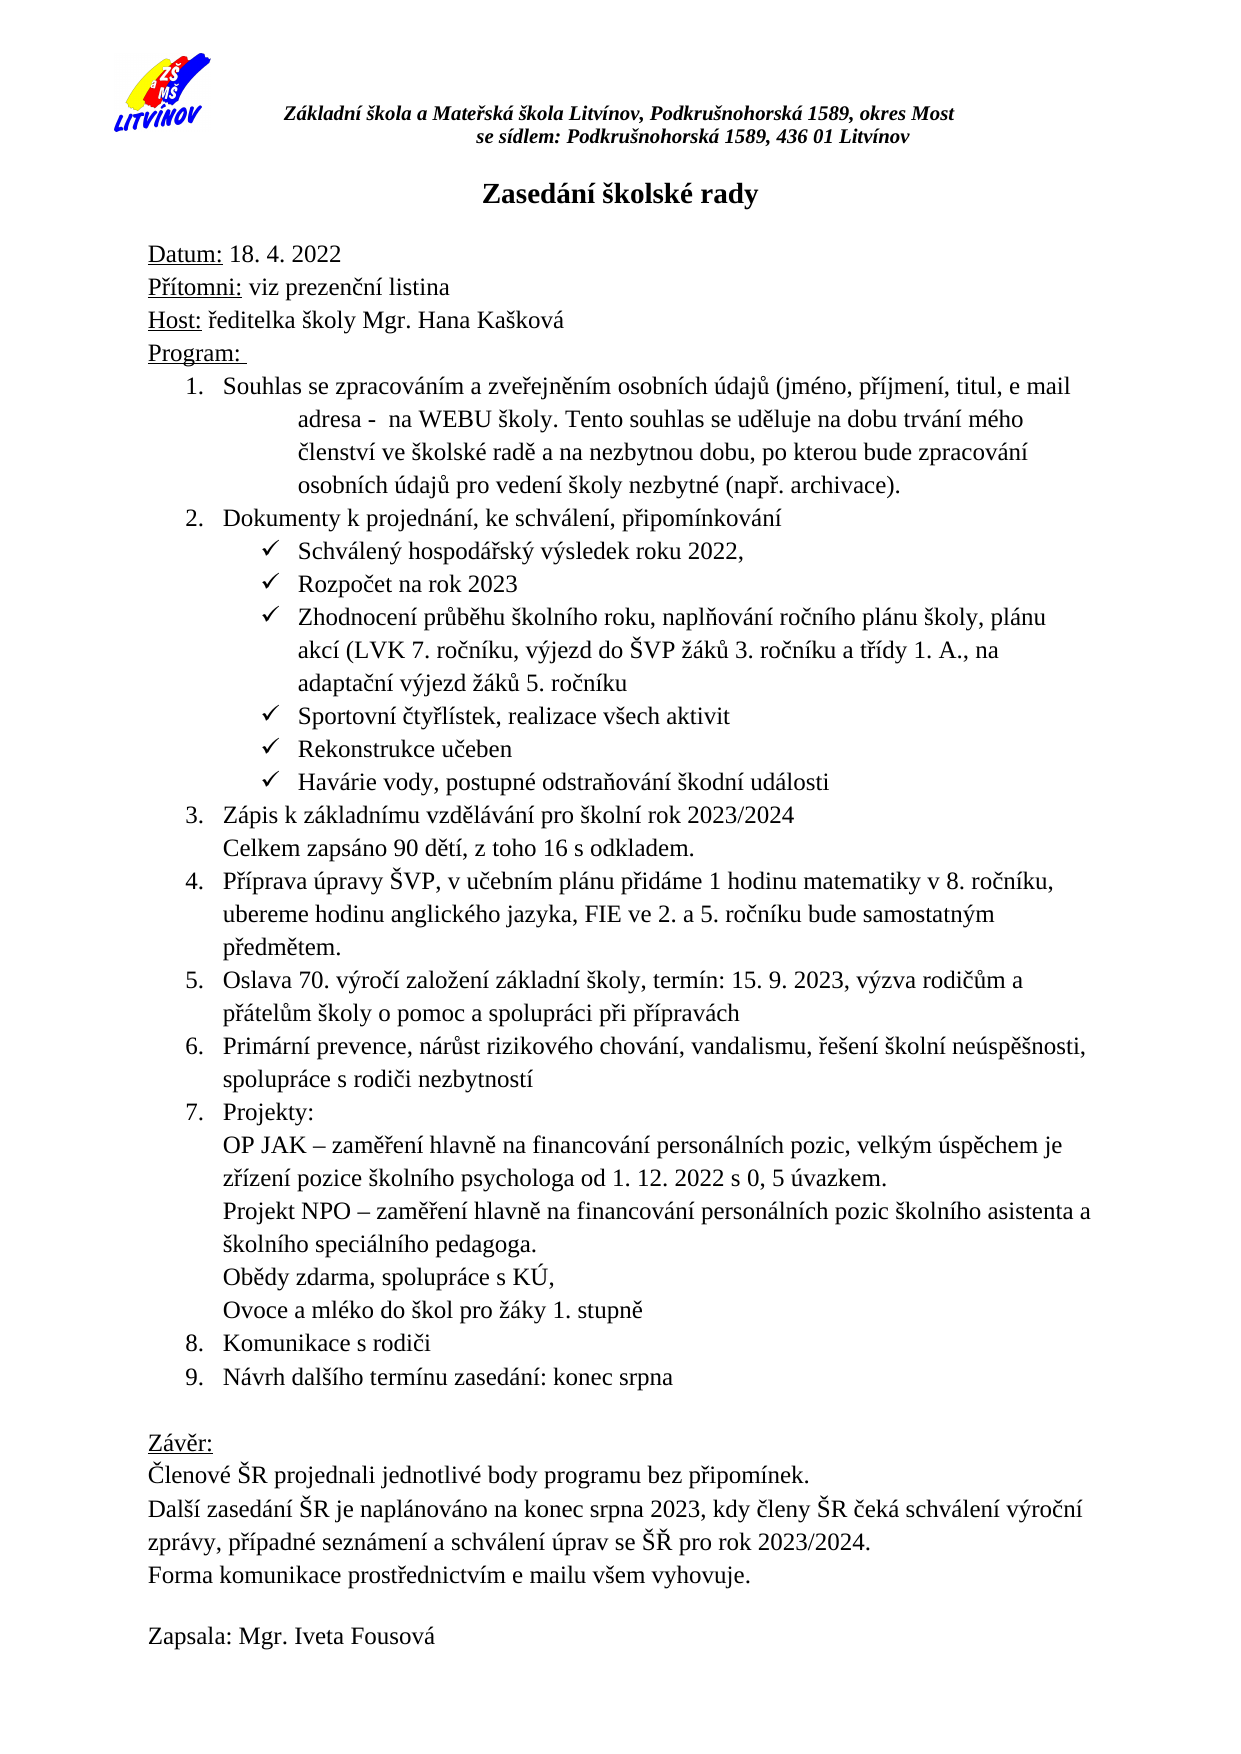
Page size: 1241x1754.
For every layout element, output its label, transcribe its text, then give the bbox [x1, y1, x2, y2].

list Projekty: [185, 1097, 1092, 1126]
list Schválený hospodářský výsledek roku 2022, [260, 536, 1092, 565]
list Obědy zdarma, spolupráce s KÚ, [223, 1262, 1092, 1291]
list Příprava úpravy ŠVP, v učebním plánu přidáme 1 hodinu matematiky v 8. ročníku, ubereme hodinu anglického jazyka, FIE ve 2. a 5. ročníku bude samostatným předmětem. [185, 866, 1092, 961]
list adresa - na WEBU školy. Tento souhlas se uděluje na dobu trvání mého členství ve školské radě a na nezbytnou dobu, po kterou bude zpracování osobních údajů pro vedení školy nezbytné (např. archivace). [298, 404, 1092, 499]
list Oslava 70. výročí založení základní školy, termín: 15. 9. 2023, výzva rodičům a přátelům školy o pomoc a spolupráci při přípravách [185, 965, 1092, 1027]
list Zhodnocení průběhu školního roku, naplňování ročního plánu školy, plánu akcí (LVK 7. ročníku, výjezd do ŠVP žáků 3. ročníku a třídy 1. A., na adaptační výjezd žáků 5. ročníku [260, 602, 1092, 697]
list Ovoce a mléko do škol pro žáky 1. stupně [223, 1296, 1092, 1324]
text Další zasedání ŠR je naplánováno na konec srpna 2023, kdy členy ŠR čeká schválení výroční zprávy, případné seznámení a schválení úprav se ŠŘ pro rok 2023/2024. [148, 1494, 1092, 1555]
text Forma komunikace prostřednictvím e mailu všem vyhovuje. [148, 1560, 1092, 1588]
text Závěr: [148, 1428, 1092, 1456]
text Zapsala: Mgr. Iveta Fousová [148, 1621, 1092, 1650]
text Přítomni: viz prezenční listina [148, 272, 1092, 301]
text Zasedání školské rady [148, 177, 1092, 210]
list Rekonstrukce učeben [260, 734, 1092, 763]
list Dokumenty k projednání, ke schválení, připomínkování [185, 503, 1092, 532]
text Host: ředitelka školy Mgr. Hana Kašková [148, 305, 1092, 334]
list Zápis k základnímu vzdělávání pro školní rok 2023/2024 [185, 800, 1092, 829]
list Souhlas se zpracováním a zveřejněním osobních údajů (jméno, příjmení, titul, e mail [185, 371, 1092, 400]
list Celkem zapsáno 90 dětí, z toho 16 s odkladem. [223, 833, 1092, 862]
list Sportovní čtyřlístek, realizace všech aktivit [260, 701, 1092, 730]
list Havárie vody, postupné odstraňování škodní události [260, 767, 1092, 796]
list Komunikace s rodiči [185, 1328, 1092, 1357]
list Primární prevence, nárůst rizikového chování, vandalismu, řešení školní neúspěšnosti, spolupráce s rodiči nezbytností [185, 1031, 1092, 1093]
text Program: [148, 338, 1092, 367]
text Členové ŠR projednali jednotlivé body programu bez připomínek. [148, 1461, 1092, 1489]
list Projekt NPO – zaměření hlavně na financování personálních pozic školního asistenta a školního speciálního pedagoga. [223, 1196, 1092, 1258]
text Datum: 18. 4. 2022 [148, 239, 1092, 268]
list Rozpočet na rok 2023 [260, 569, 1092, 598]
list OP JAK – zaměření hlavně na financování personálních pozic, velkým úspěchem je zřízení pozice školního psychologa od 1. 12. 2022 s 0, 5 úvazkem. [223, 1130, 1092, 1192]
list Návrh dalšího termínu zasedání: konec srpna [185, 1362, 1092, 1390]
picture [114, 53, 211, 132]
